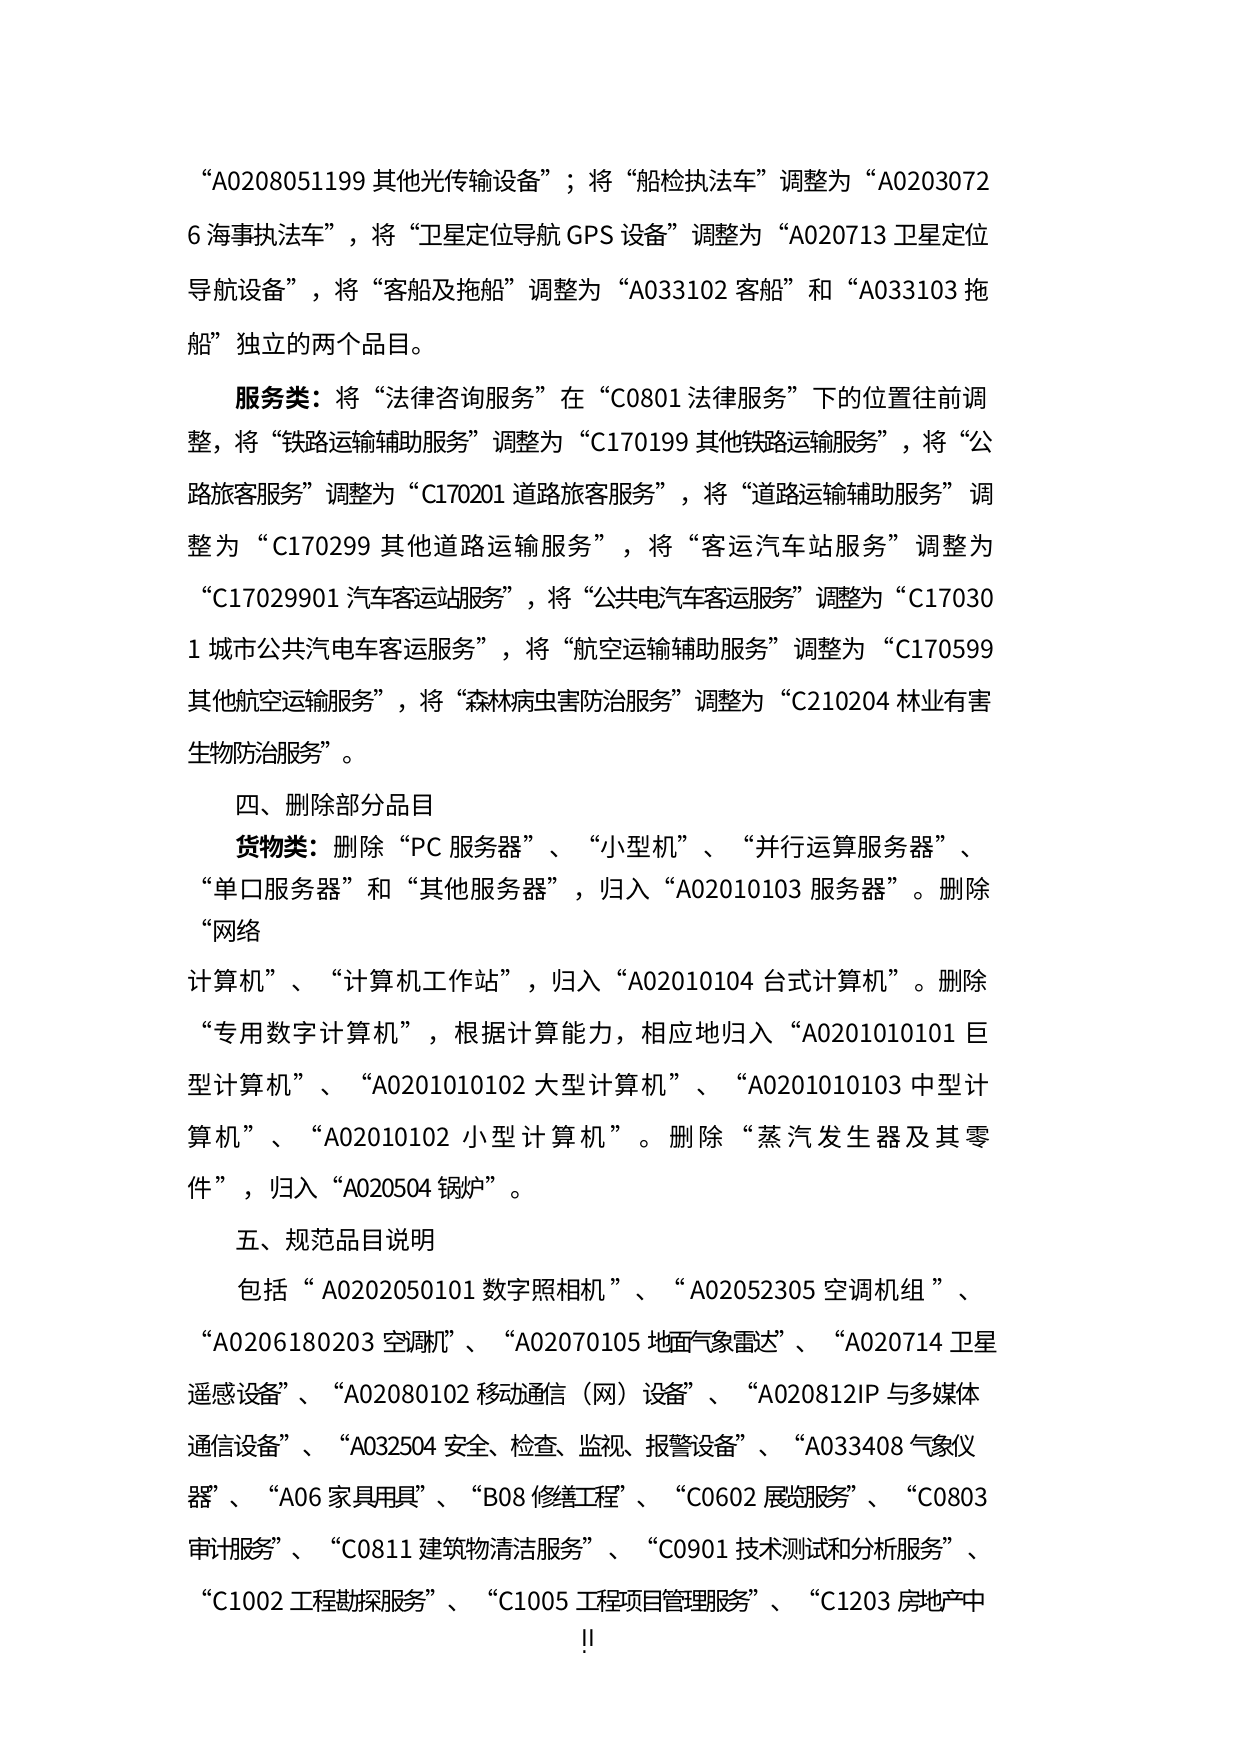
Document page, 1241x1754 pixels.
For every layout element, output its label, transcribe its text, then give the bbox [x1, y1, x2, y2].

text 计算机”、“计算机工作站”，归入“A02010104 台式计算机”。删除“专用数字计算机”，根据计算能力，相应地归入“A0201010101 巨型计算机”、“A0201010102 大型计算机”、“A0201010103 中型计算机”、“A02010102 小型计算机” 。删除“ 蒸汽发生器及其零件” ， 归入“A020504 锅炉”。 [187, 962, 990, 1205]
text 五、规范品目说明 [236, 1221, 1136, 1257]
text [187, 1271, 1002, 1618]
text 四、删除部分品目 [236, 785, 1136, 822]
text 服务类：将“法律咨询服务”在“C0801 法律服务”下的位置往前调 [236, 379, 1136, 415]
text “A0208051199 其他光传输设备”；将“船检执法车”调整为“A02030726海事执法车”，将“卫星定位导航 GPS 设备”调整为“A020713 卫星定位导航设备”，将“客船及拖船”调整为“A033102 客船”和“A033103 拖船”独立的两个品目。 [187, 161, 990, 361]
text 整，将“铁路运输辅助服务”调整为“C170199 其他铁路运输服务”，将“公路旅客服务”调整为“C170201 道路旅客服务”，将“道路运输辅助服务”调整为“C170299 其他道路运输服务”，将“客运汽车站服务”调整为 “C17029901 汽车客运站服务”，将“公共电汽车客运服务”调整为“C170301 城市公共汽电车客运服务”，将“航空运输辅助服务”调整为“C170599 其他航空运输服务”，将“森林病虫害防治服务”调整为“C210204 林业有害生物防治服务”。 [187, 423, 994, 769]
text 货物类：删除“PC 服务器”、“小型机”、“并行运算服务器”、“单口服务器”和“其他服务器”，归入“A02010103 服务器”。删除“网络 [187, 827, 990, 947]
